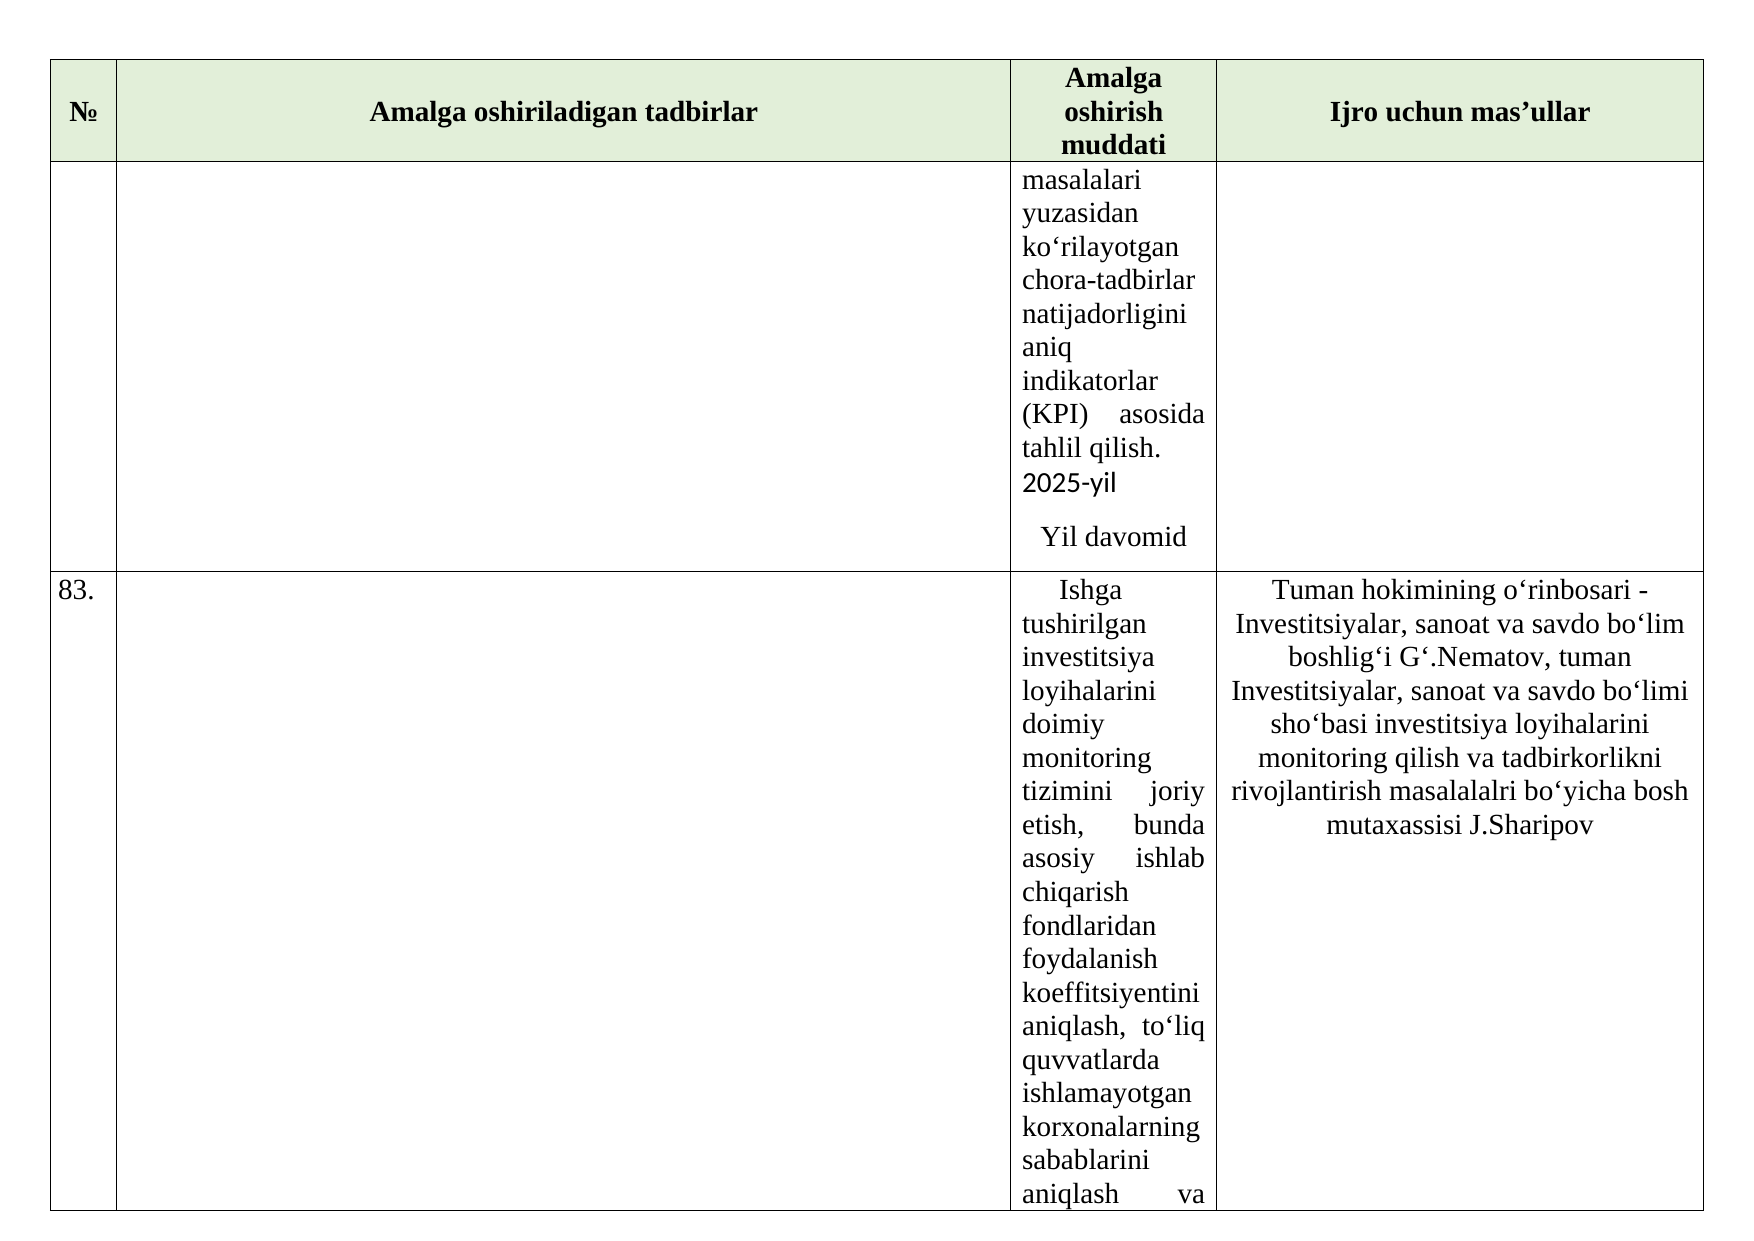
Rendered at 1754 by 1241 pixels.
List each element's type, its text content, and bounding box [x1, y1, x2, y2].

table_cell [51, 572, 116, 1209]
table_header № [51, 60, 116, 161]
table_header Amalga oshirish muddati [1011, 60, 1216, 161]
table_cell [51, 162, 116, 571]
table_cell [1217, 572, 1703, 1209]
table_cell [1011, 572, 1216, 1209]
table_header Ijro uchun mas’ullar [1217, 60, 1703, 161]
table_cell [117, 572, 1010, 1209]
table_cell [1217, 162, 1703, 571]
table_cell 2025-yil Yil davomid [1011, 162, 1216, 571]
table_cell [117, 162, 1010, 571]
table_header Amalga oshiriladigan tadbirlar [117, 60, 1010, 161]
